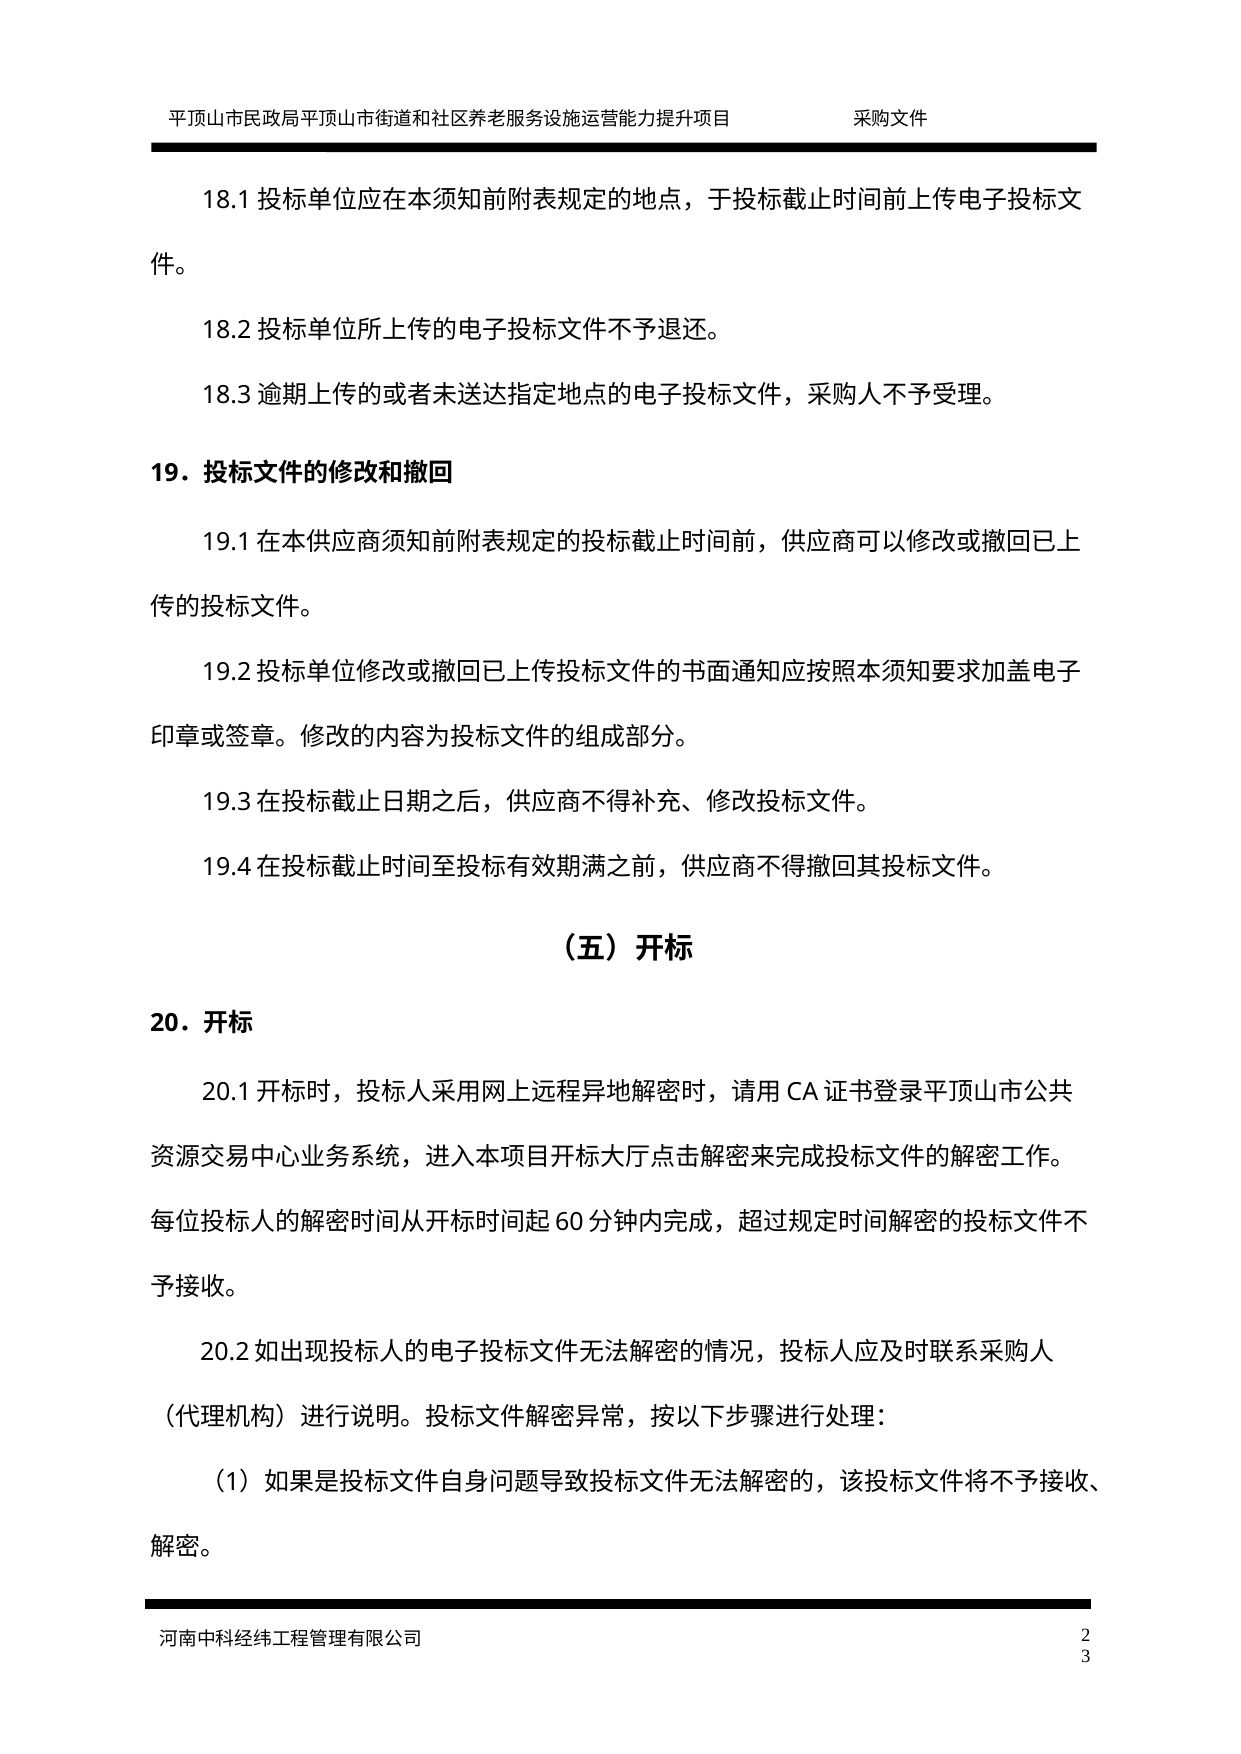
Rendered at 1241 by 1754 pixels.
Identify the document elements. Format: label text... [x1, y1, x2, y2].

text （1）如果是投标文件自身问题导致投标文件无法解密的，该投标文件将不予接收、解密。 [150, 1447, 1090, 1577]
text 20．开标 [150, 995, 1090, 1041]
text 20.2如出现投标人的电子投标文件无法解密的情况，投标人应及时联系采购人（代理机构）进行说明。投标文件解密异常，按以下步骤进行处理： [150, 1317, 1090, 1447]
text 19.3在投标截止日期之后，供应商不得补充、修改投标文件。 [150, 767, 1090, 832]
text 19.4在投标截止时间至投标有效期满之前，供应商不得撤回其投标文件。 [150, 832, 1090, 897]
text （五）开标 [150, 914, 1090, 979]
text 19.1在本供应商须知前附表规定的投标截止时间前，供应商可以修改或撤回已上传的投标文件。 [150, 507, 1090, 637]
text 18.1 投标单位应在本须知前附表规定的地点，于投标截止时间前上传电子投标文件。 [150, 165, 1090, 295]
text 19.2投标单位修改或撤回已上传投标文件的书面通知应按照本须知要求加盖电子印章或签章。修改的内容为投标文件的组成部分。 [150, 637, 1090, 767]
text 20.1开标时，投标人采用网上远程异地解密时，请用CA证书登录平顶山市公共资源交易中心业务系统，进入本项目开标大厅点击解密来完成投标文件的解密工作。每位投标人的解密时间从开标时间起60分钟内完成，超过规定时间解密的投标文件不予接收。 [150, 1057, 1090, 1317]
text 19．投标文件的修改和撤回 [150, 441, 1090, 491]
text 18.2 投标单位所上传的电子投标文件不予退还。 [150, 295, 1090, 360]
text 18.3 逾期上传的或者未送达指定地点的电子投标文件，采购人不予受理。 [150, 360, 1090, 425]
